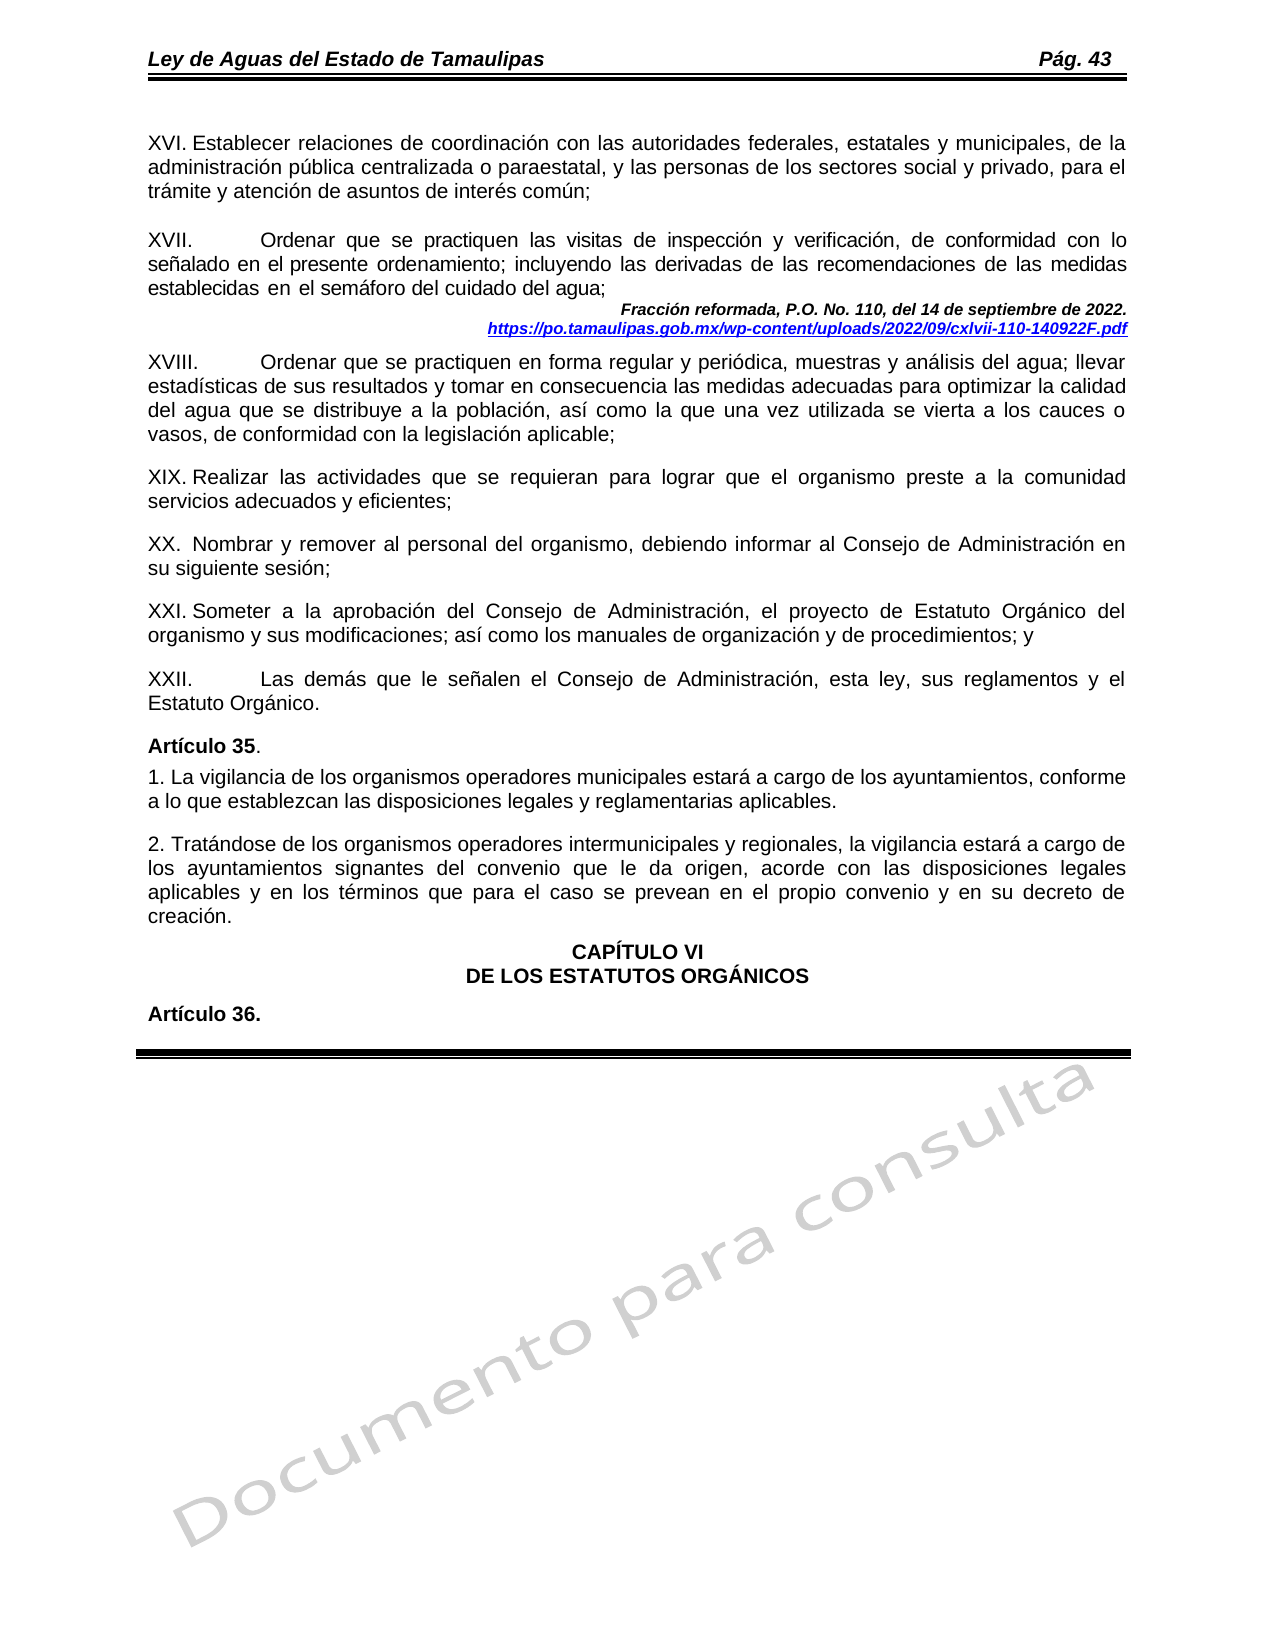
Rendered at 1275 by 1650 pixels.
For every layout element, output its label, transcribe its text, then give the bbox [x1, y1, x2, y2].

text 1. La vigilancia de los organismos operadores municipales estará a cargo de los ayuntamientos, conforme a lo que establezcan las disposiciones legales y reglamentarias aplicables. [148, 764, 1127, 812]
text CAPÍTULO VI [148, 939, 1127, 963]
text 2. Tratándose de los organismos operadores intermunicipales y regionales, la vigilancia estará a cargo de los ayuntamientos signantes del convenio que le da origen, acorde con las disposiciones legales aplicables y en los términos que para el caso se prevean en el propio convenio y en su decreto de creación. [148, 832, 1127, 927]
list Someter a la aprobación del Consejo de Administración, el proyecto de Estatuto Orgánico del organismo y sus modificaciones; así como los manuales de organización y de procedimientos; y [148, 599, 1127, 647]
text Fracción reformada, P.O. No. 110, del 14 de septiembre de 2022. [260, 300, 1127, 319]
list Realizar las actividades que se requieran para lograr que el organismo preste a la comunidad servicios adecuados y eficientes; [148, 465, 1127, 513]
text Artículo 36. [148, 1002, 1127, 1026]
list Nombrar y remover al personal del organismo, debiendo informar al Consejo de Administración en su siguiente sesión; [148, 532, 1127, 580]
list Ordenar que se practiquen las visitas de inspección y verificación, de conformidad con lo señalado en el presente ordenamiento; incluyendo las derivadas de las recomendaciones de las medidas establecidas en el semáforo del cuidado del agua; [148, 228, 1127, 300]
text Artículo 35. [148, 733, 1127, 757]
list Establecer relaciones de coordinación con las autoridades federales, estatales y municipales, de la administración pública centralizada o paraestatal, y las personas de los sectores social y privado, para el trámite y atención de asuntos de interés común; [148, 131, 1127, 203]
list https://po.tamaulipas.gob.mx/wp-content/uploads/2022/09/cxlvii-110-140922F.pdf [260, 319, 1127, 338]
text DE LOS ESTATUTOS ORGÁNICOS [148, 963, 1127, 987]
list Las demás que le señalen el Consejo de Administración, esta ley, sus reglamentos y el Estatuto Orgánico. [148, 666, 1127, 714]
list Ordenar que se practiquen en forma regular y periódica, muestras y análisis del agua; llevar estadísticas de sus resultados y tomar en consecuencia las medidas adecuadas para optimizar la calidad del agua que se distribuye a la población, así como la que una vez utilizada se vierta a los cauces o vasos, de conformidad con la legislación aplicable; [148, 350, 1127, 446]
